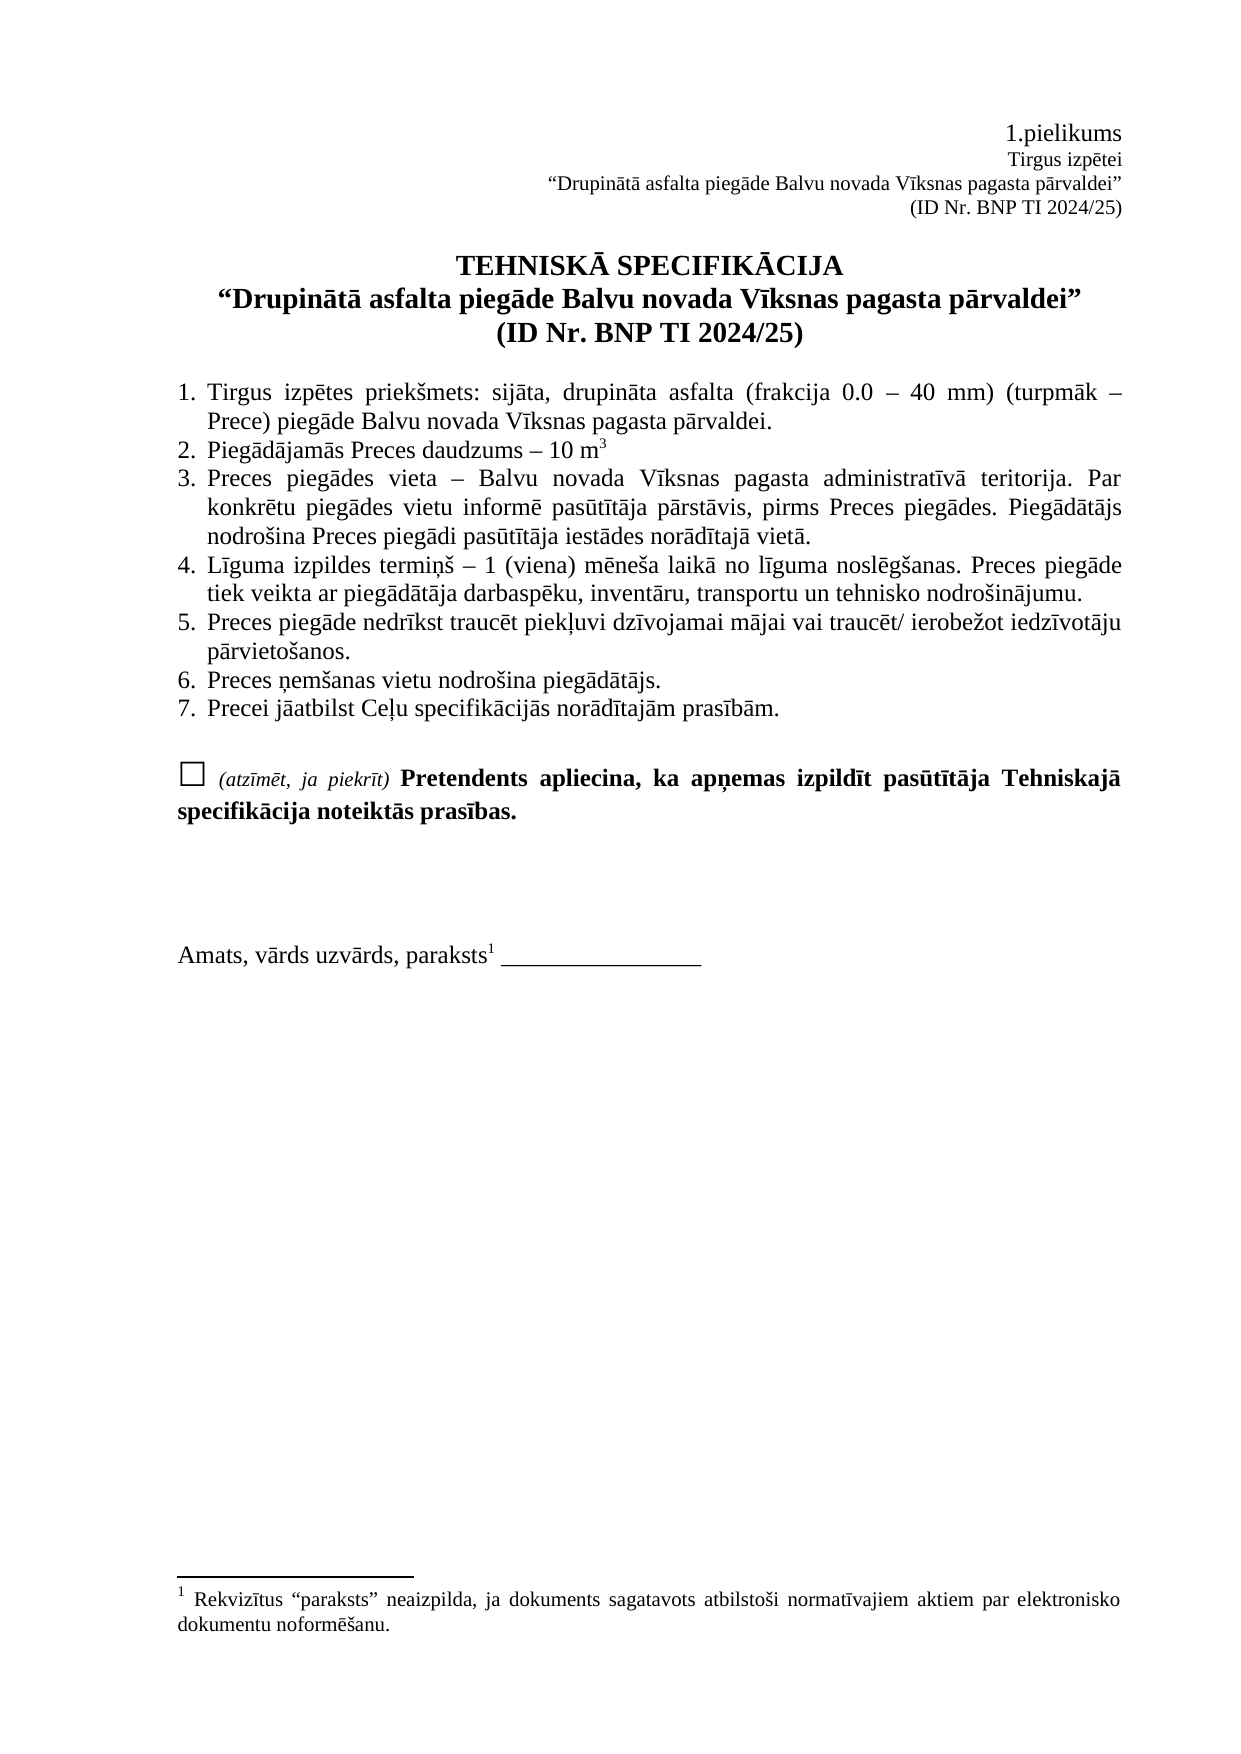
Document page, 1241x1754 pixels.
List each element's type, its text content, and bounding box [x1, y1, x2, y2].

list (atzīmēt, ja piekrīt) Pretendents apliecina, ka apņemas izpildīt pasūtītāja Tehniskajā specifikācija noteiktās prasības. [177, 751, 1122, 825]
text “Drupinātā asfalta piegāde Balvu novada Vīksnas pagasta pārvaldei” [177, 281, 1122, 315]
list Piegādājamās Preces daudzums – 10 m3 [177, 435, 1122, 463]
text TEHNISKĀ SPECIFIKĀCIJA [177, 248, 1122, 281]
list Preces piegāde nedrīkst traucēt piekļuvi dzīvojamai mājai vai traucēt/ ierobežot iedzīvotāju pārvietošanos. [177, 607, 1122, 665]
text “Drupinātā asfalta piegāde Balvu novada Vīksnas pagasta pārvaldei” [177, 171, 1122, 195]
text Amats, vārds uzvārds, paraksts ________________ [177, 940, 1122, 969]
list Līguma izpildes termiņš – 1 (viena) mēneša laikā no līguma noslēgšanas. Preces piegāde tiek veikta ar piegādātāja darbaspēku, inventāru, transportu un tehnisko nodrošinājumu. [177, 550, 1122, 607]
list Preces piegādes vieta – Balvu novada Vīksnas pagasta administratīvā teritorija. Par konkrētu piegādes vietu informē pasūtītāja pārstāvis, pirms Preces piegādes. Piegādātājs nodrošina Preces piegādi pasūtītāja iestādes norādītajā vietā. [177, 463, 1122, 550]
text (ID Nr. BNP TI 2024/25) [177, 315, 1122, 348]
list Precei jāatbilst Ceļu specifikācijās norādītajām prasībām. [177, 693, 1122, 722]
title Tirgus izpētei [177, 147, 1122, 171]
list Tirgus izpētes priekšmets: sijāta, drupināta asfalta (frakcija 0.0 – 40 mm) (turpmāk – Prece) piegāde Balvu novada Vīksnas pagasta pārvaldei. [177, 377, 1122, 435]
list Preces ņemšanas vietu nodrošina piegādātājs. [177, 665, 1122, 693]
text 1.pielikums [177, 118, 1122, 147]
text (ID Nr. BNP TI 2024/25) [177, 195, 1122, 219]
